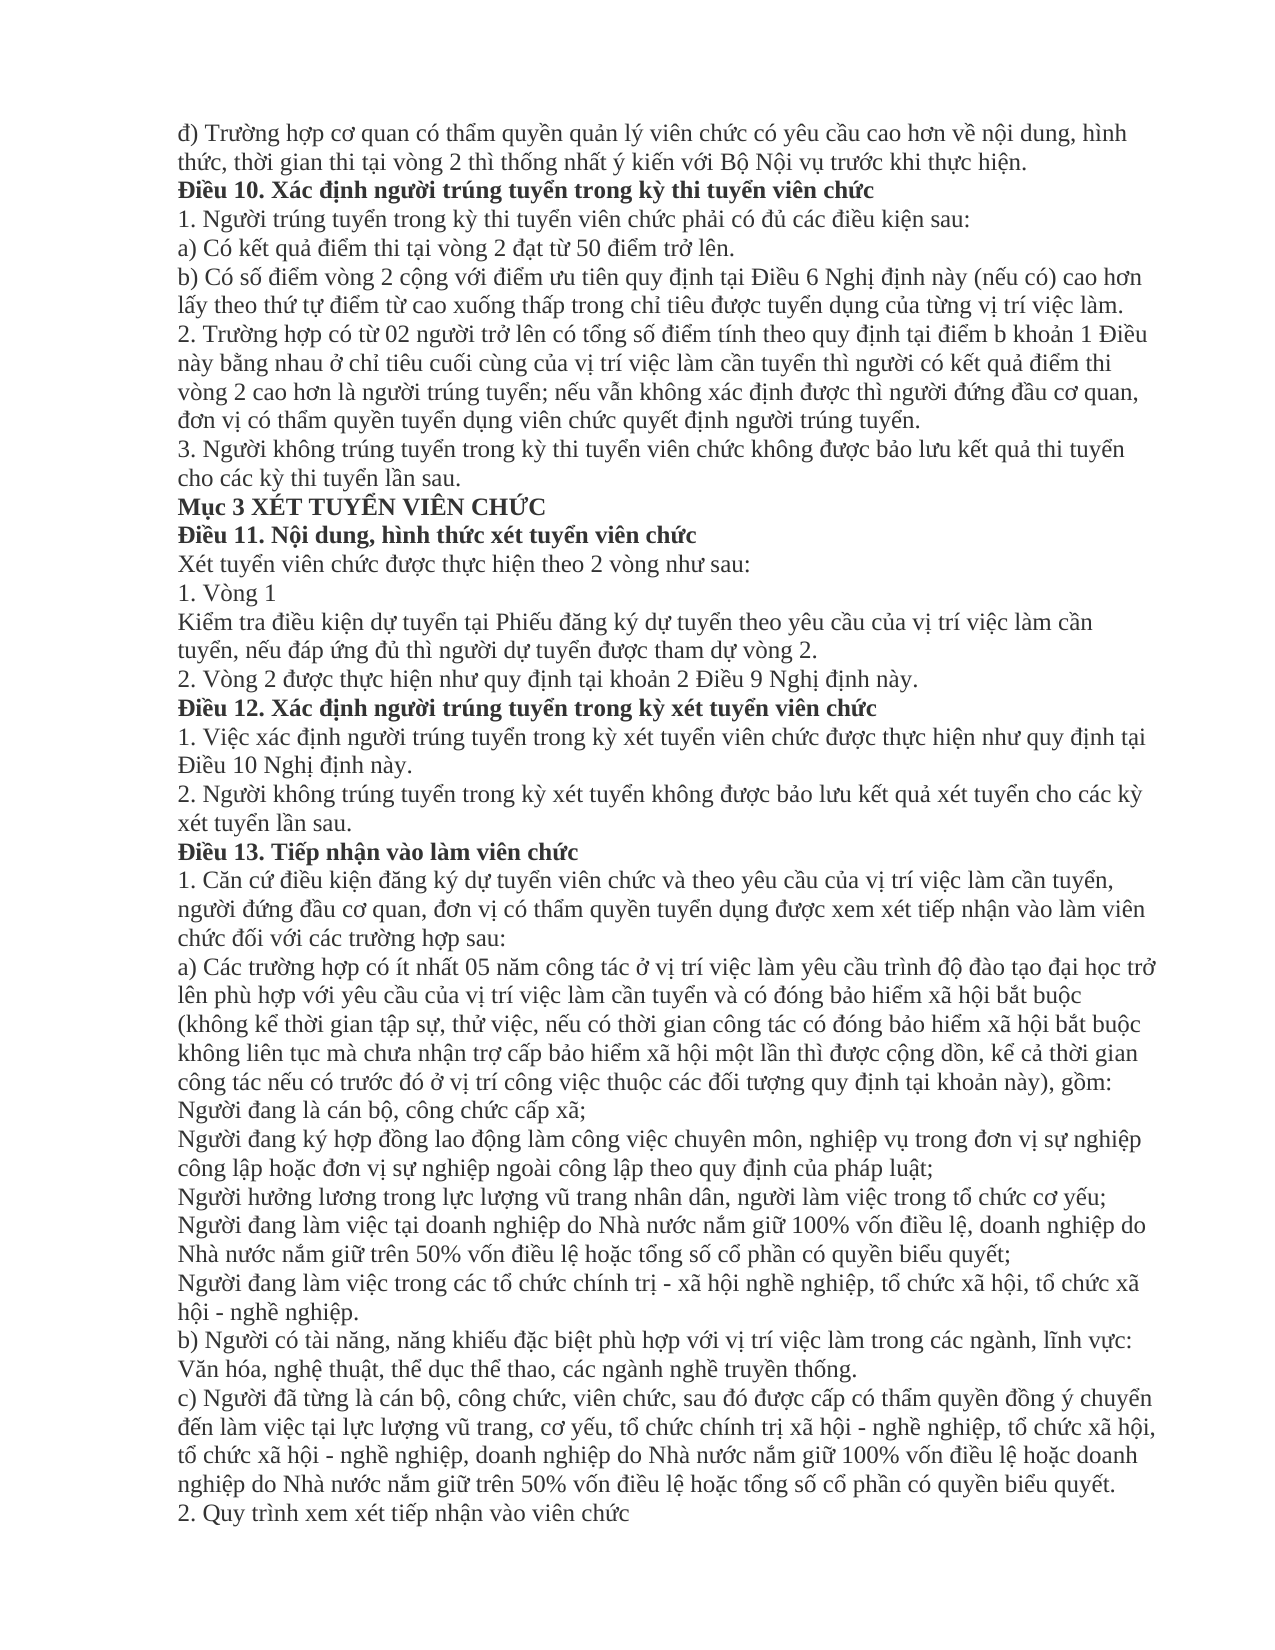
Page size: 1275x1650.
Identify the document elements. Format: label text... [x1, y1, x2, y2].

text Điều 10. Xác định người trúng tuyển trong kỳ thi tuyển viên chức [177, 176, 1157, 204]
text a) Các trường hợp có ít nhất 05 năm công tác ở vị trí việc làm yêu cầu trình độ đào tạo đại học trở lên phù hợp với yêu cầu của vị trí việc làm cần tuyển và có đóng bảo hiểm xã hội bắt buộc (không kể thời gian tập sự, thử việc, nếu có thời gian công tác có đóng bảo hiểm xã hội bắt buộc không liên tục mà chưa nhận trợ cấp bảo hiểm xã hội một lần thì được cộng dồn, kể cả thời gian công tác nếu có trước đó ở vị trí công việc thuộc các đối tượng quy định tại khoản này), gồm: Người đang là cán bộ, công chức cấp xã; Người đang ký hợp đồng lao động làm công việc chuyên môn, nghiệp vụ trong đơn vị sự nghiệp công lập hoặc đơn vị sự nghiệp ngoài công lập theo quy định của pháp luật; Người hưởng lương trong lực lượng vũ trang nhân dân, người làm việc trong tổ chức cơ yếu; Người đang làm việc tại doanh nghiệp do Nhà nước nắm giữ 100% vốn điều lệ, doanh nghiệp do Nhà nước nắm giữ trên 50% vốn điều lệ hoặc tổng số cổ phần có quyền biểu quyết; Người đang làm việc trong các tổ chức chính trị - xã hội nghề nghiệp, tổ chức xã hội, tổ chức xã hội - nghề nghiệp. [177, 952, 1157, 1326]
text Mục 3 XÉT TUYỂN VIÊN CHỨC [177, 492, 1157, 521]
text c) Người đã từng là cán bộ, công chức, viên chức, sau đó được cấp có thẩm quyền đồng ý chuyển đến làm việc tại lực lượng vũ trang, cơ yếu, tổ chức chính trị xã hội - nghề nghiệp, tổ chức xã hội, tổ chức xã hội - nghề nghiệp, doanh nghiệp do Nhà nước nắm giữ 100% vốn điều lệ hoặc doanh nghiệp do Nhà nước nắm giữ trên 50% vốn điều lệ hoặc tổng số cổ phần có quyền biểu quyết. [177, 1383, 1157, 1498]
text 2. Quy trình xem xét tiếp nhận vào viên chức [177, 1498, 1157, 1527]
text 2. Người không trúng tuyển trong kỳ xét tuyển không được bảo lưu kết quả xét tuyển cho các kỳ xét tuyển lần sau. [177, 779, 1157, 837]
text 1. Vòng 1 Kiểm tra điều kiện dự tuyển tại Phiếu đăng ký dự tuyển theo yêu cầu của vị trí việc làm cần tuyển, nếu đáp ứng đủ thì người dự tuyển được tham dự vòng 2. [177, 578, 1157, 664]
text 2. Trường hợp có từ 02 người trở lên có tổng số điểm tính theo quy định tại điểm b khoản 1 Điều này bằng nhau ở chỉ tiêu cuối cùng của vị trí việc làm cần tuyển thì người có kết quả điểm thi vòng 2 cao hơn là người trúng tuyển; nếu vẫn không xác định được thì người đứng đầu cơ quan, đơn vị có thẩm quyền tuyển dụng viên chức quyết định người trúng tuyển. [177, 319, 1157, 434]
text 1. Căn cứ điều kiện đăng ký dự tuyển viên chức và theo yêu cầu của vị trí việc làm cần tuyển, người đứng đầu cơ quan, đơn vị có thẩm quyền tuyển dụng được xem xét tiếp nhận vào làm viên chức đối với các trường hợp sau: [177, 866, 1157, 952]
text b) Có số điểm vòng 2 cộng với điểm ưu tiên quy định tại Điều 6 Nghị định này (nếu có) cao hơn lấy theo thứ tự điểm từ cao xuống thấp trong chỉ tiêu được tuyển dụng của từng vị trí việc làm. [177, 262, 1157, 319]
text Điều 13. Tiếp nhận vào làm viên chức [177, 837, 1157, 866]
text b) Người có tài năng, năng khiếu đặc biệt phù hợp với vị trí việc làm trong các ngành, lĩnh vực: Văn hóa, nghệ thuật, thể dục thể thao, các ngành nghề truyền thống. [177, 1326, 1157, 1383]
text 1. Người trúng tuyển trong kỳ thi tuyển viên chức phải có đủ các điều kiện sau: [177, 204, 1157, 233]
text Điều 11. Nội dung, hình thức xét tuyển viên chức Xét tuyển viên chức được thực hiện theo 2 vòng như sau: [177, 521, 1157, 578]
text đ) Trường hợp cơ quan có thẩm quyền quản lý viên chức có yêu cầu cao hơn về nội dung, hình thức, thời gian thi tại vòng 2 thì thống nhất ý kiến với Bộ Nội vụ trước khi thực hiện. [177, 118, 1157, 176]
text Điều 12. Xác định người trúng tuyển trong kỳ xét tuyển viên chức [177, 693, 1157, 722]
text 2. Vòng 2 được thực hiện như quy định tại khoản 2 Điều 9 Nghị định này. [177, 664, 1157, 693]
text a) Có kết quả điểm thi tại vòng 2 đạt từ 50 điểm trở lên. [177, 233, 1157, 262]
text 1. Việc xác định người trúng tuyển trong kỳ xét tuyển viên chức được thực hiện như quy định tại Điều 10 Nghị định này. [177, 722, 1157, 779]
text 3. Người không trúng tuyển trong kỳ thi tuyển viên chức không được bảo lưu kết quả thi tuyển cho các kỳ thi tuyển lần sau. [177, 434, 1157, 492]
